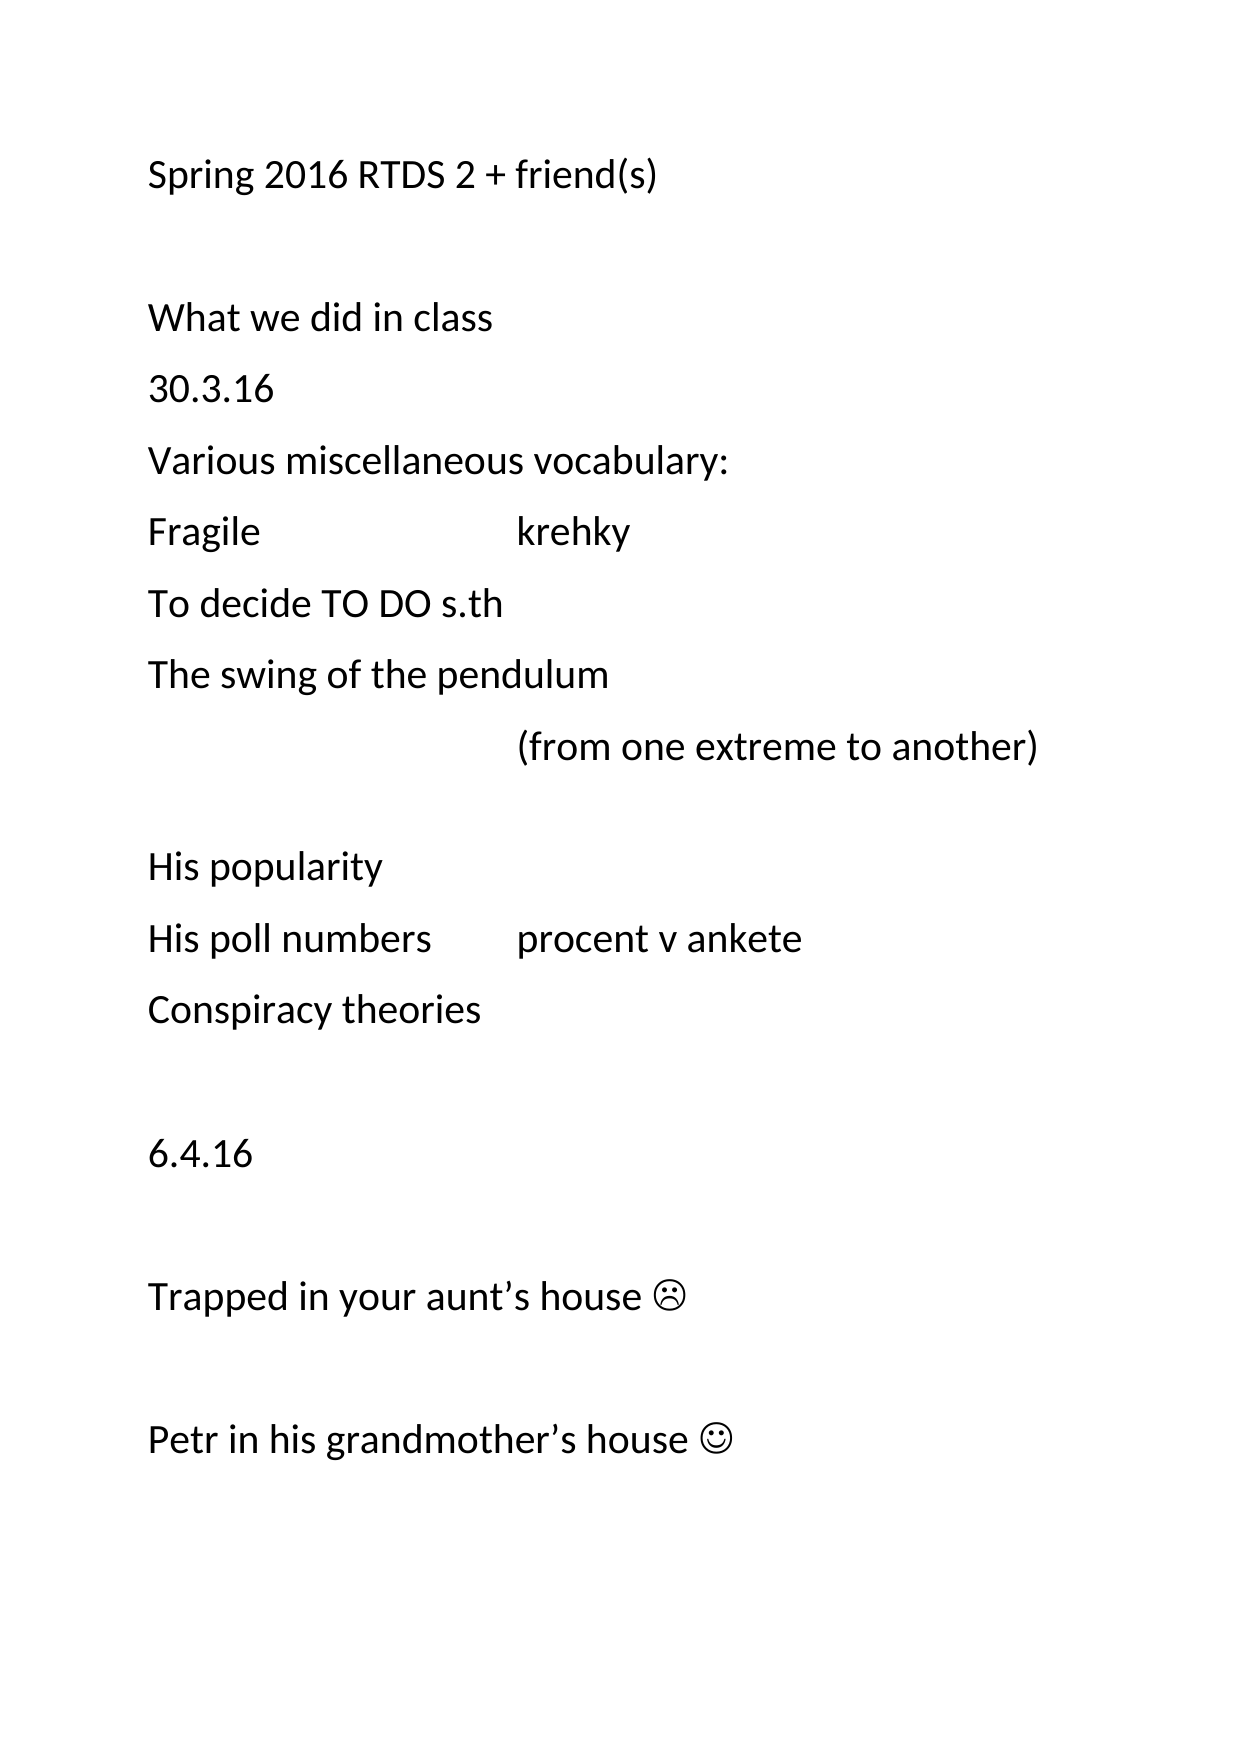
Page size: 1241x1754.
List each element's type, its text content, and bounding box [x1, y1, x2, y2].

text Conspiracy theories [148, 983, 1093, 1034]
text (from one extreme to another) [148, 720, 1093, 771]
text Trapped in your aunt’s house [148, 1270, 1093, 1321]
text His poll numbers procent v ankete [148, 912, 1093, 963]
text Fragile krehky [148, 505, 1093, 556]
text Petr in his grandmother’s house [148, 1413, 1093, 1464]
text His popularity [148, 840, 1093, 891]
text To decide TO DO s.th [148, 577, 1093, 628]
text Spring 2016 RTDS 2 + friend(s) [148, 148, 1093, 198]
text Various miscellaneous vocabulary: [148, 434, 1093, 485]
text What we did in class [148, 291, 1093, 342]
text The swing of the pendulum [148, 648, 1093, 699]
text 6.4.16 [148, 1127, 1093, 1177]
text 30.3.16 [148, 362, 1093, 413]
